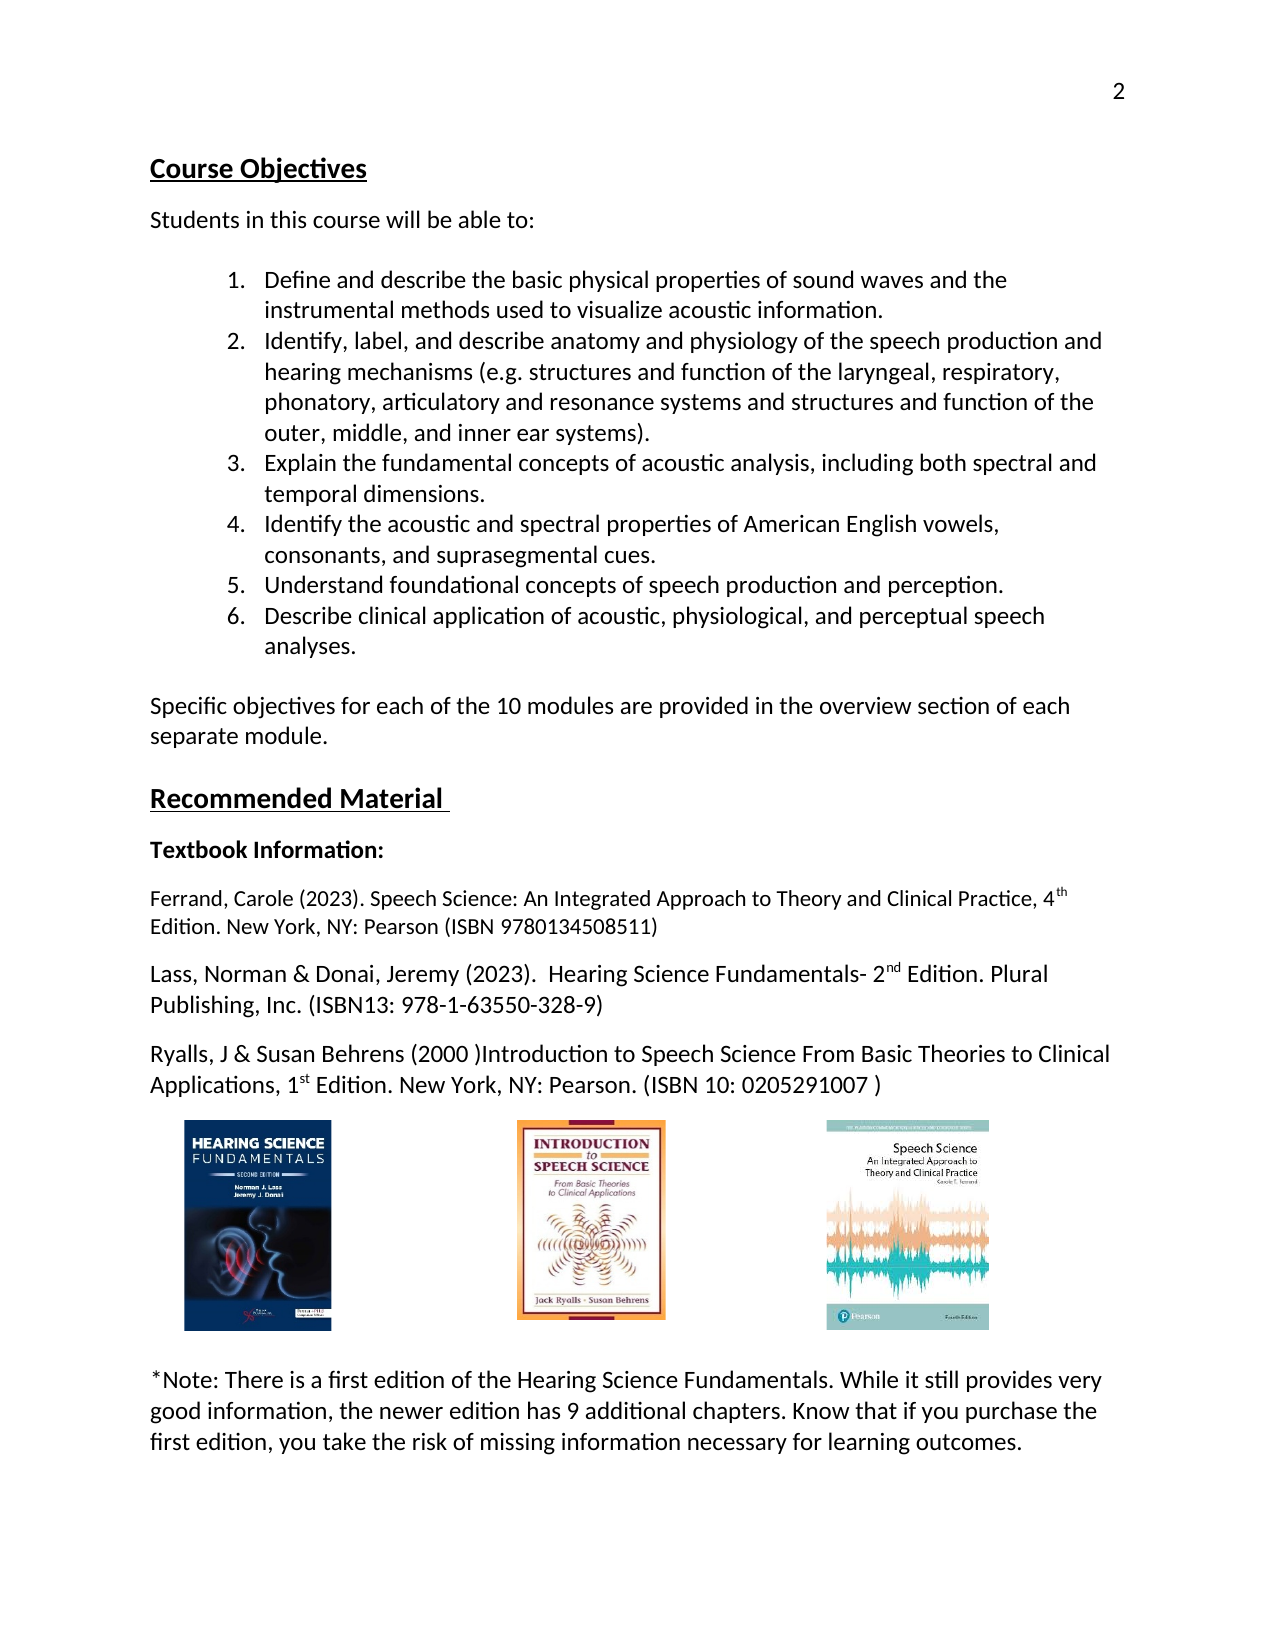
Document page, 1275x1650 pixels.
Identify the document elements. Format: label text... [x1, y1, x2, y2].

list Define and describe the basic physical properties of sound waves and the instrumental methods used to visualize acoustic information. [227, 264, 1125, 325]
list Understand foundational concepts of speech production and perception. [227, 569, 1125, 600]
list Identify the acoustic and spectral properties of American English vowels, consonants, and suprasegmental cues. [227, 508, 1125, 569]
picture [826, 1120, 989, 1330]
text Students in this course will be able to: [150, 204, 1125, 235]
list Describe clinical application of acoustic, physiological, and perceptual speech analyses. [227, 600, 1125, 661]
picture [515, 1120, 666, 1318]
text Specific objectives for each of the 10 modules are provided in the overview section of each separate module. [150, 690, 1125, 751]
picture [184, 1120, 332, 1331]
text Recommended Material [150, 780, 1125, 816]
text Textbook Information: [150, 834, 1125, 865]
text Lass, Norman & Donai, Jeremy (2023). Hearing Science Fundamentals- 2nd Edition. Plural Publishing, Inc. (ISBN13: 978-1-63550-328-9) [150, 959, 1125, 1020]
list Explain the fundamental concepts of acoustic analysis, including both spectral and temporal dimensions. [227, 447, 1125, 508]
list Identify, label, and describe anatomy and physiology of the speech production and hearing mechanisms (e.g. structures and function of the laryngeal, respiratory, phonatory, articulatory and resonance systems and structures and function of the outer, middle, and inner ear systems). [227, 325, 1125, 447]
text Course Objectives [150, 150, 1125, 186]
text Ferrand, Carole (2023). Speech Science: An Integrated Approach to Theory and Clinical Practice, 4th Edition. New York, NY: Pearson (ISBN 9780134508511) [150, 884, 1125, 940]
text *Note: There is a first edition of the Hearing Science Fundamentals. While it still provides very good information, the newer edition has 9 additional chapters. Know that if you purchase the first edition, you take the risk of missing information necessary for learning outcomes. [150, 1364, 1125, 1456]
text Ryalls, J & Susan Behrens (2000 )Introduction to Speech Science From Basic Theories to Clinical Applications, 1st Edition. New York, NY: Pearson. (ISBN 10: 0205291007 ) [150, 1038, 1125, 1099]
